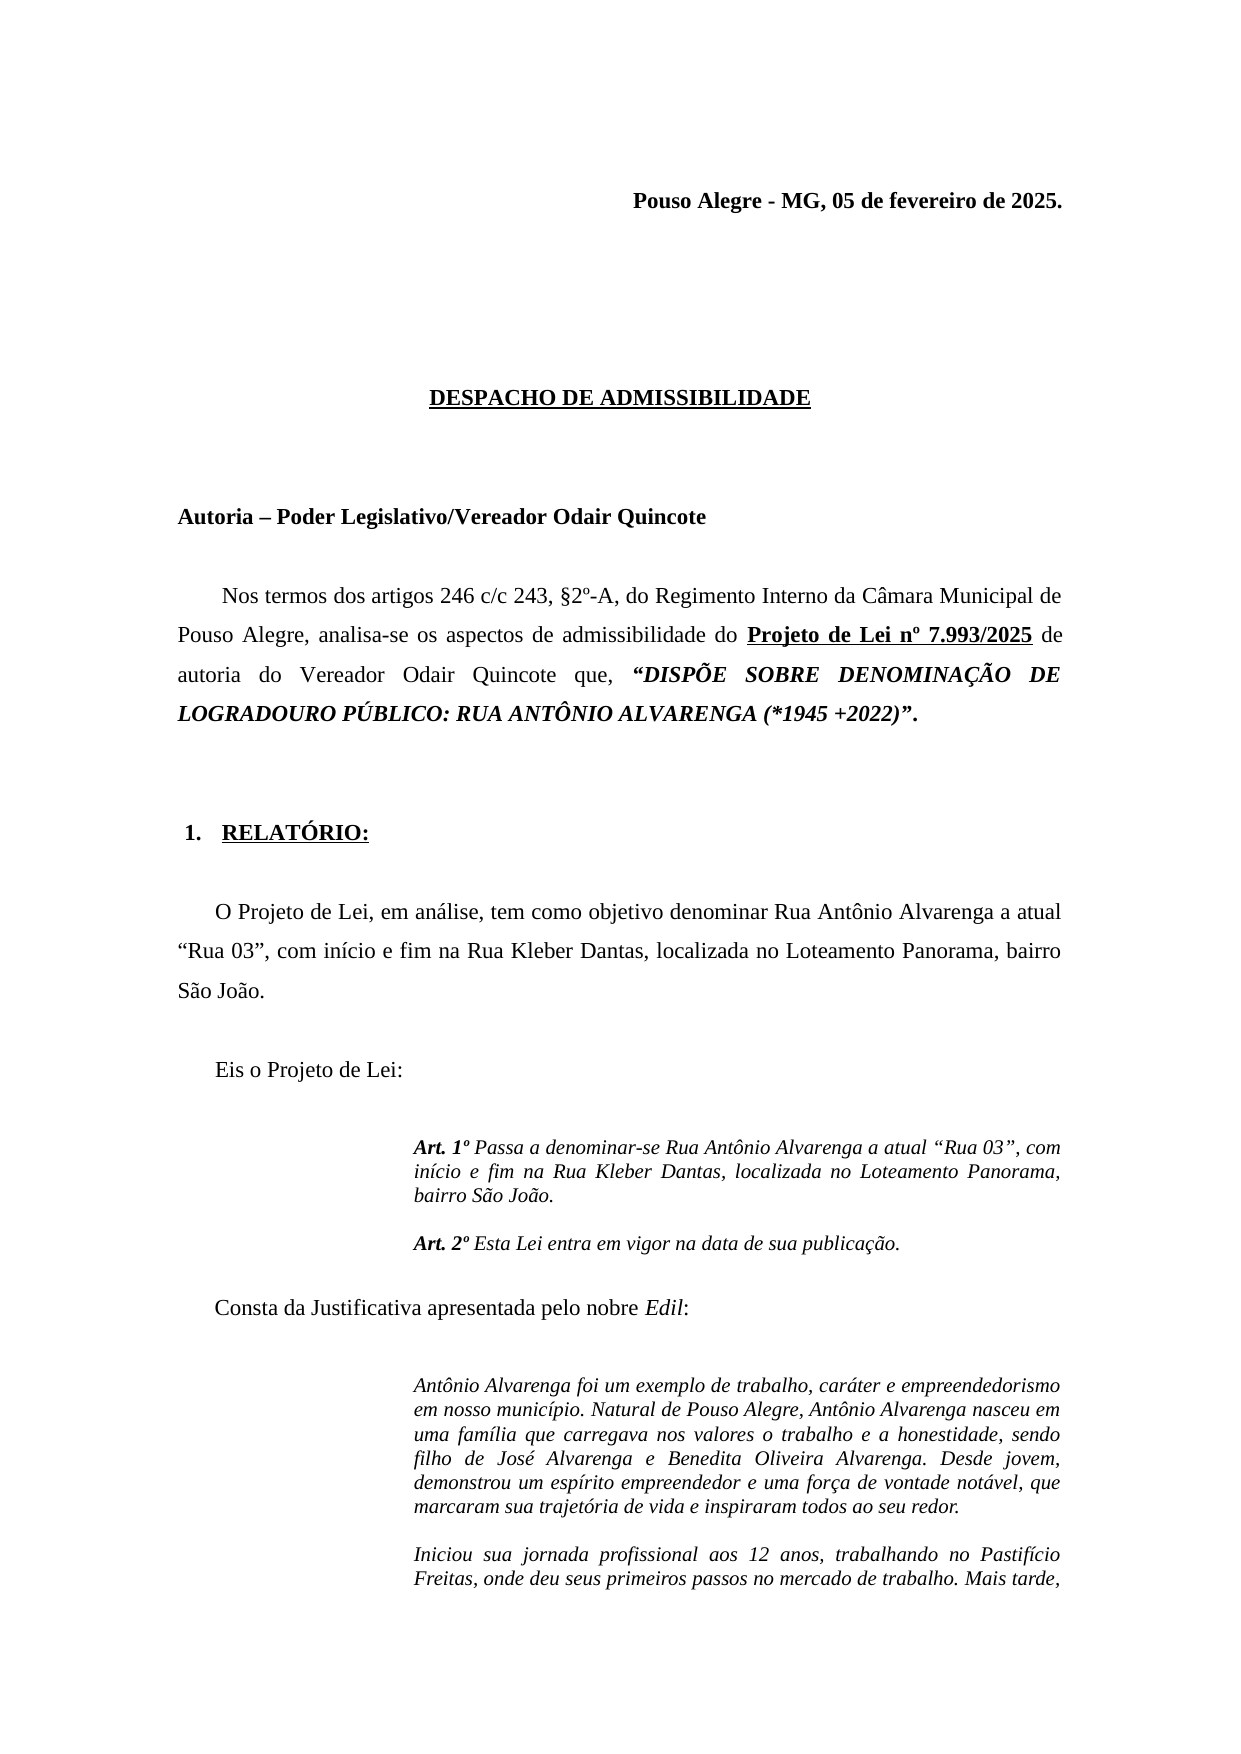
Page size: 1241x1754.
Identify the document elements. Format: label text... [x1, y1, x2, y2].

text Autoria – Poder Legislativo/Vereador Odair Quincote [177, 503, 1063, 529]
text O Projeto de Lei, em análise, tem como objetivo denominar Rua Antônio Alvarenga a atual “Rua 03”, com início e fim na Rua Kleber Dantas, localizada no Loteamento Panorama, bairro São João. [177, 898, 1063, 1003]
text Antônio Alvarenga foi um exemplo de trabalho, caráter e empreendedorismo em nosso município. Natural de Pouso Alegre, Antônio Alvarenga nasceu em uma família que carregava nos valores o trabalho e a honestidade, sendo filho de José Alvarenga e Benedita Oliveira Alvarenga. Desde jovem, demonstrou um espírito empreendedor e uma força de vontade notável, que marcaram sua trajetória de vida e inspiraram todos ao seu redor. [413, 1373, 1063, 1518]
list RELATÓRIO: [184, 819, 1063, 845]
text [413, 1542, 1063, 1590]
text Art. 1º Passa a denominar-se Rua Antônio Alvarenga a atual “Rua 03”, com início e fim na Rua Kleber Dantas, localizada no Loteamento Panorama, bairro São João. [413, 1134, 1063, 1207]
text Consta da Justificativa apresentada pelo nobre Edil: [177, 1294, 1063, 1321]
text Eis o Projeto de Lei: [177, 1056, 1063, 1082]
text Nos termos dos artigos 246 c/c 243, §2º-A, do Regimento Interno da Câmara Municipal de Pouso Alegre, analisa-se os aspectos de admissibilidade do Projeto de Lei nº 7.993/2025 de autoria do Vereador Odair Quincote que, “DISPÕE SOBRE DENOMINAÇÃO DE LOGRADOURO PÚBLICO: RUA ANTÔNIO ALVARENGA (*1945 +2022)”. [177, 582, 1063, 727]
text Art. 2º Esta Lei entra em vigor na data de sua publicação. [413, 1231, 1063, 1255]
text DESPACHO DE ADMISSIBILIDADE [177, 384, 1063, 411]
text Pouso Alegre - MG, 05 de fevereiro de 2025. [177, 187, 1063, 213]
